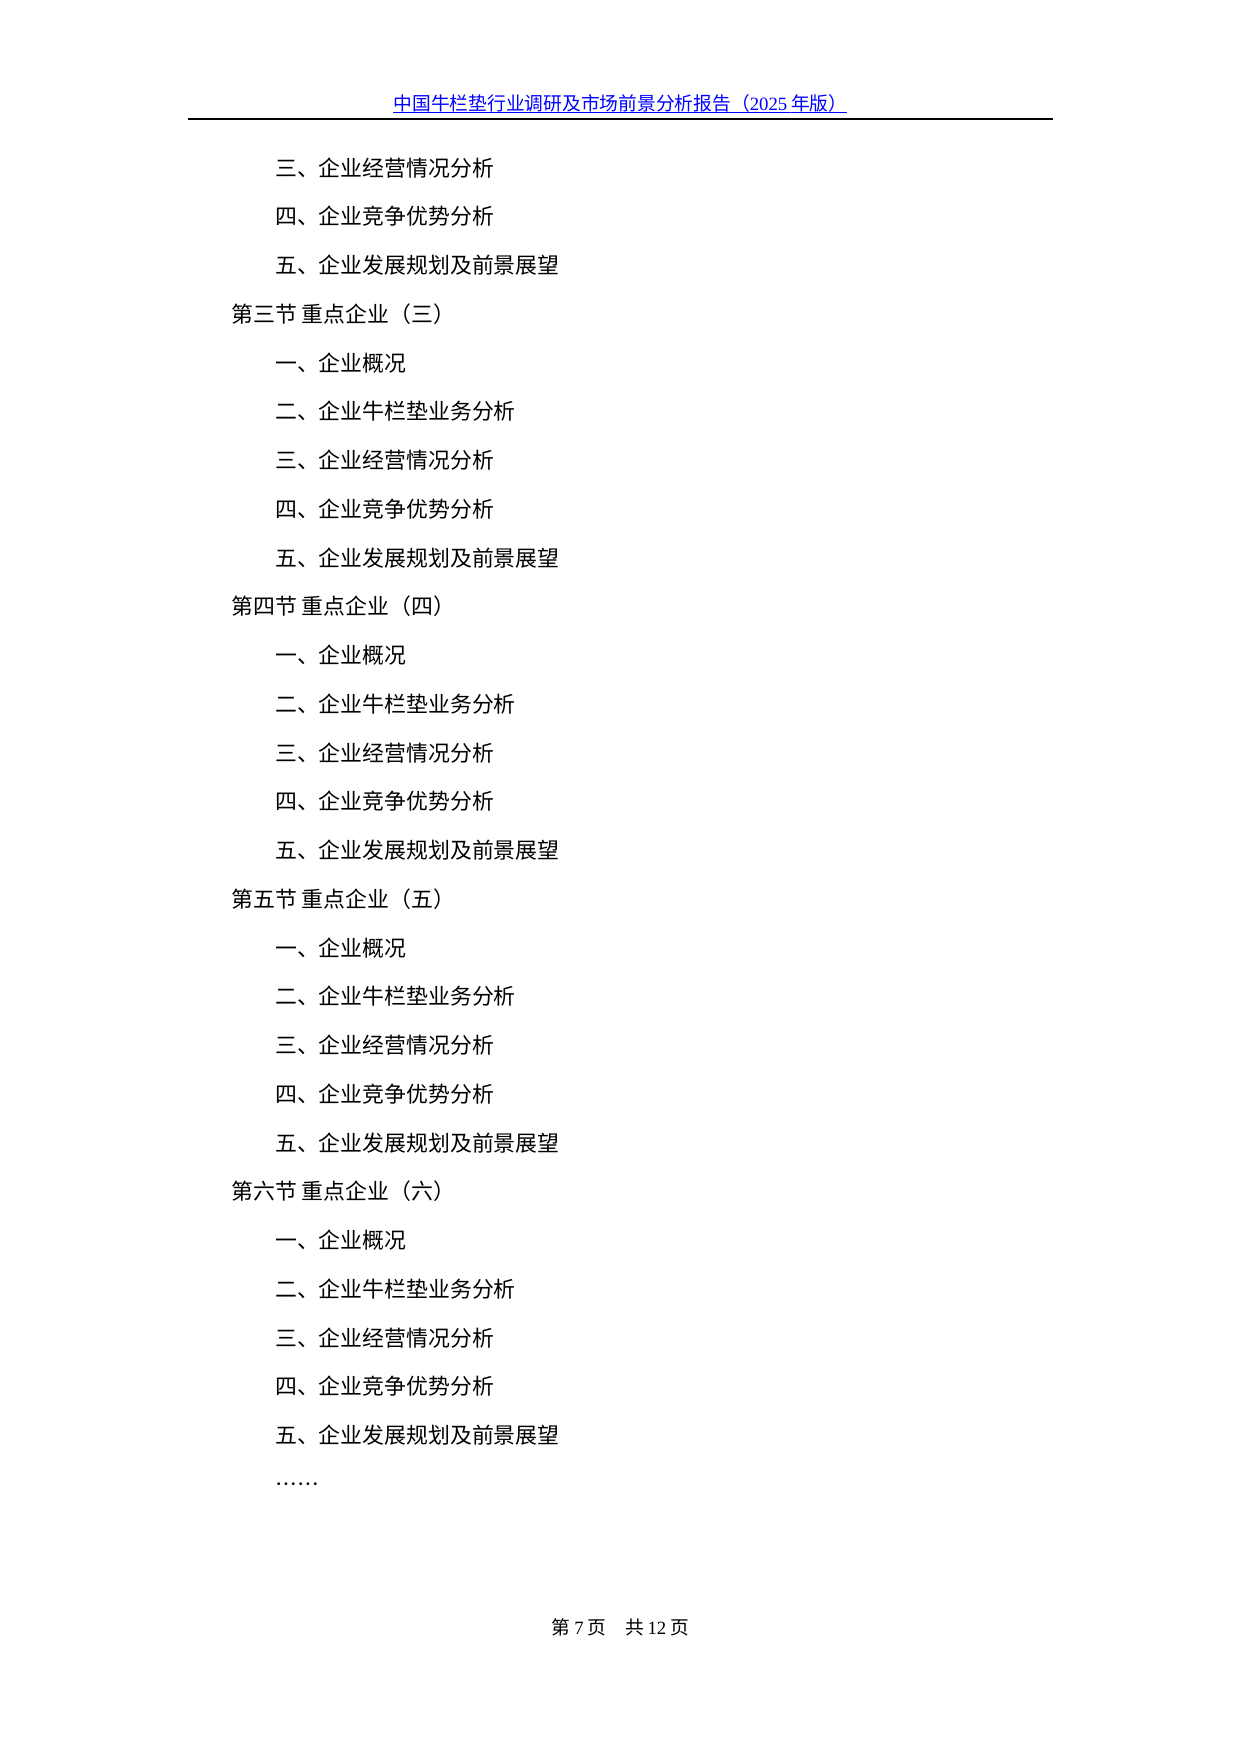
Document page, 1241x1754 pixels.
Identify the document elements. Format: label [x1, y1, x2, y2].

text [187, 150, 1053, 1499]
